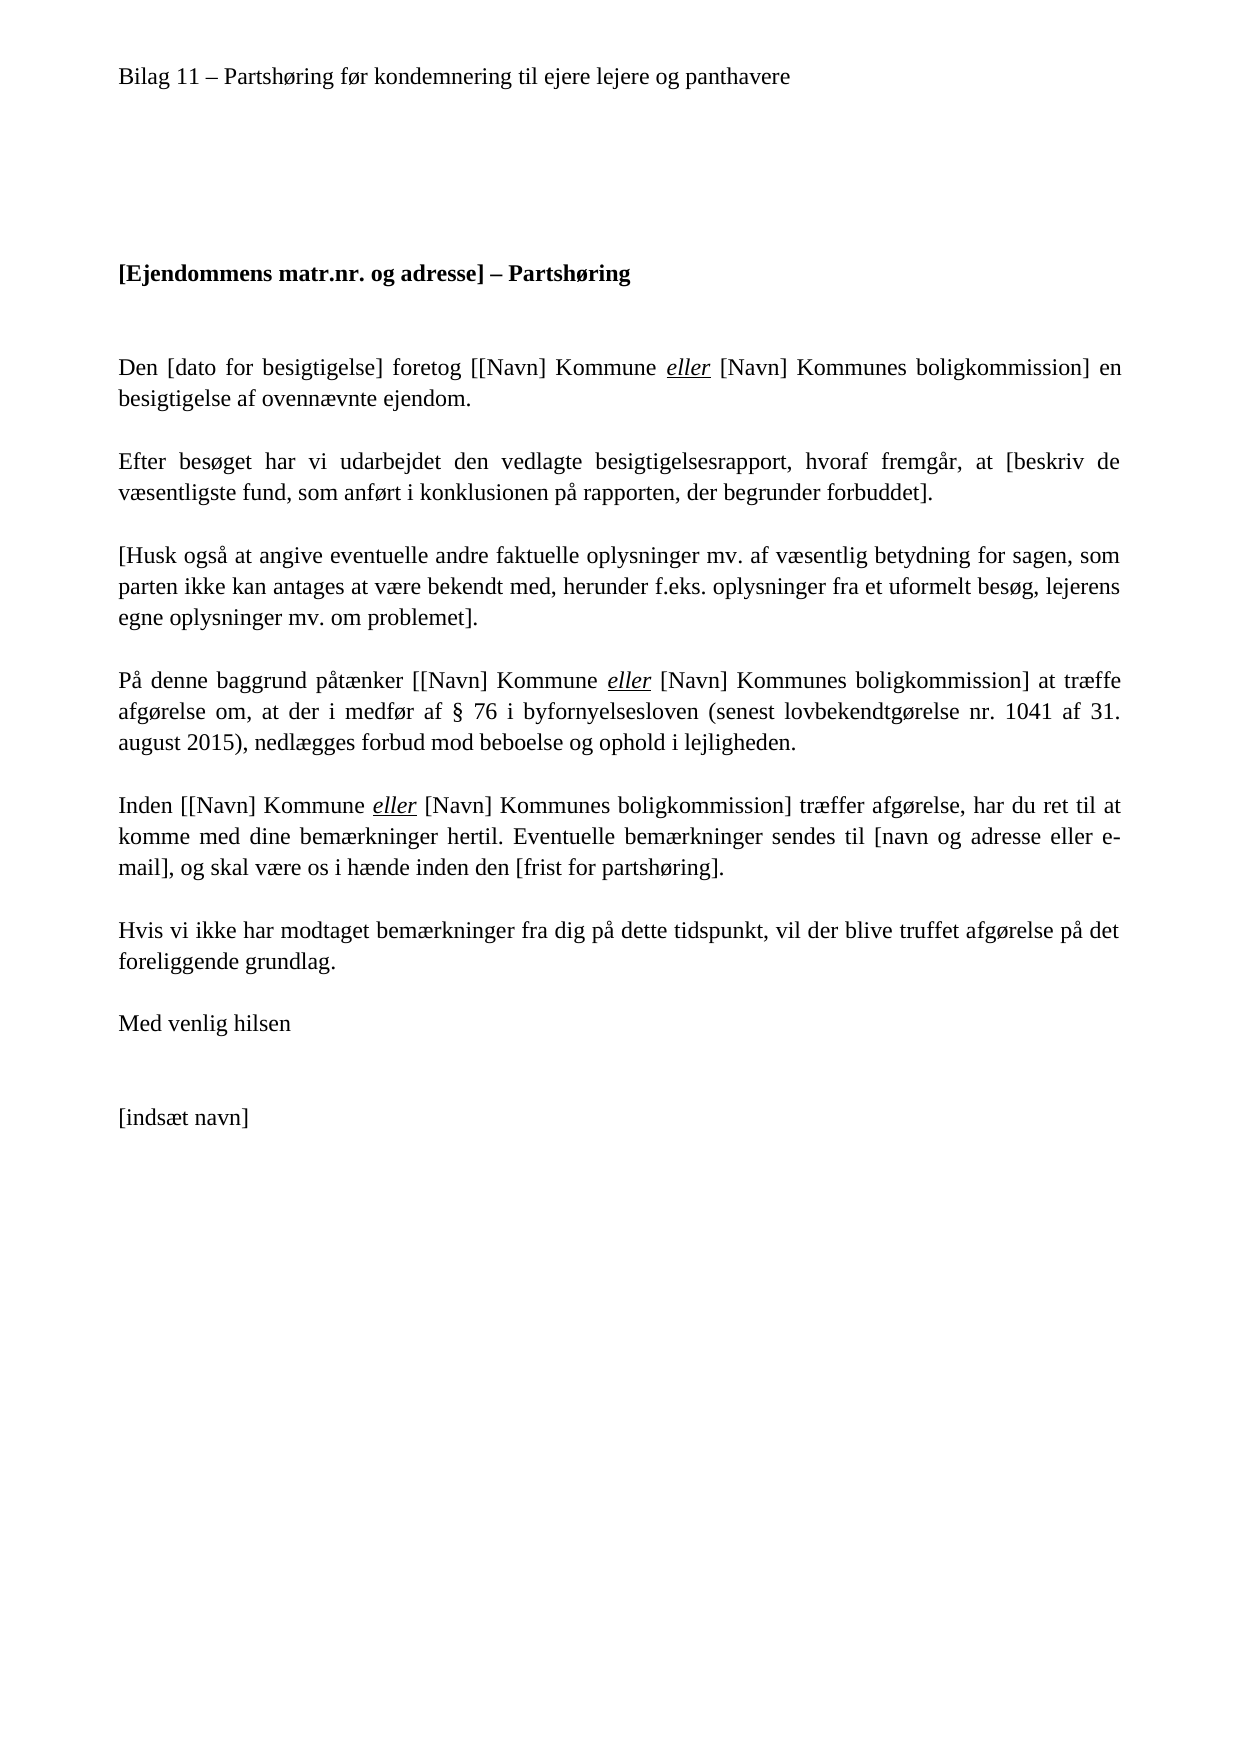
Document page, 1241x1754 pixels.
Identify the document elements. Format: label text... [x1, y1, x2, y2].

text [indsæt navn] [118, 1101, 1122, 1132]
text Efter besøget har vi udarbejdet den vedlagte besigtigelsesrapport, hvoraf fremgår, at [beskriv de væsentligste fund, som anført i konklusionen på rapporten, der begrunder forbuddet]. [118, 444, 1122, 507]
text Med venlig hilsen [118, 1007, 1122, 1038]
text På denne baggrund påtænker [[Navn] Kommune eller [Navn] Kommunes boligkommission] at træffe afgørelse om, at der i medfør af § 76 i byfornyelsesloven (senest lovbekendtgørelse nr. 1041 af 31. august 2015), nedlægges forbud mod beboelse og ophold i lejligheden. [118, 663, 1122, 757]
text [Husk også at angive eventuelle andre faktuelle oplysninger mv. af væsentlig betydning for sagen, som parten ikke kan antages at være bekendt med, herunder f.eks. oplysninger fra et uformelt besøg, lejerens egne oplysninger mv. om problemet]. [118, 538, 1122, 632]
text Hvis vi ikke har modtaget bemærkninger fra dig på dette tidspunkt, vil der blive truffet afgørelse på det foreliggende grundlag. [118, 913, 1122, 976]
text Inden [[Navn] Kommune eller [Navn] Kommunes boligkommission] træffer afgørelse, har du ret til at komme med dine bemærkninger hertil. Eventuelle bemærkninger sendes til [navn og adresse eller e-mail], og skal være os i hænde inden den [frist for partshøring]. [118, 788, 1122, 882]
text [Ejendommens matr.nr. og adresse] – Partshøring [118, 257, 1122, 288]
text Den [dato for besigtigelse] foretog [[Navn] Kommune eller [Navn] Kommunes boligkommission] en besigtigelse af ovennævnte ejendom. [118, 351, 1122, 413]
